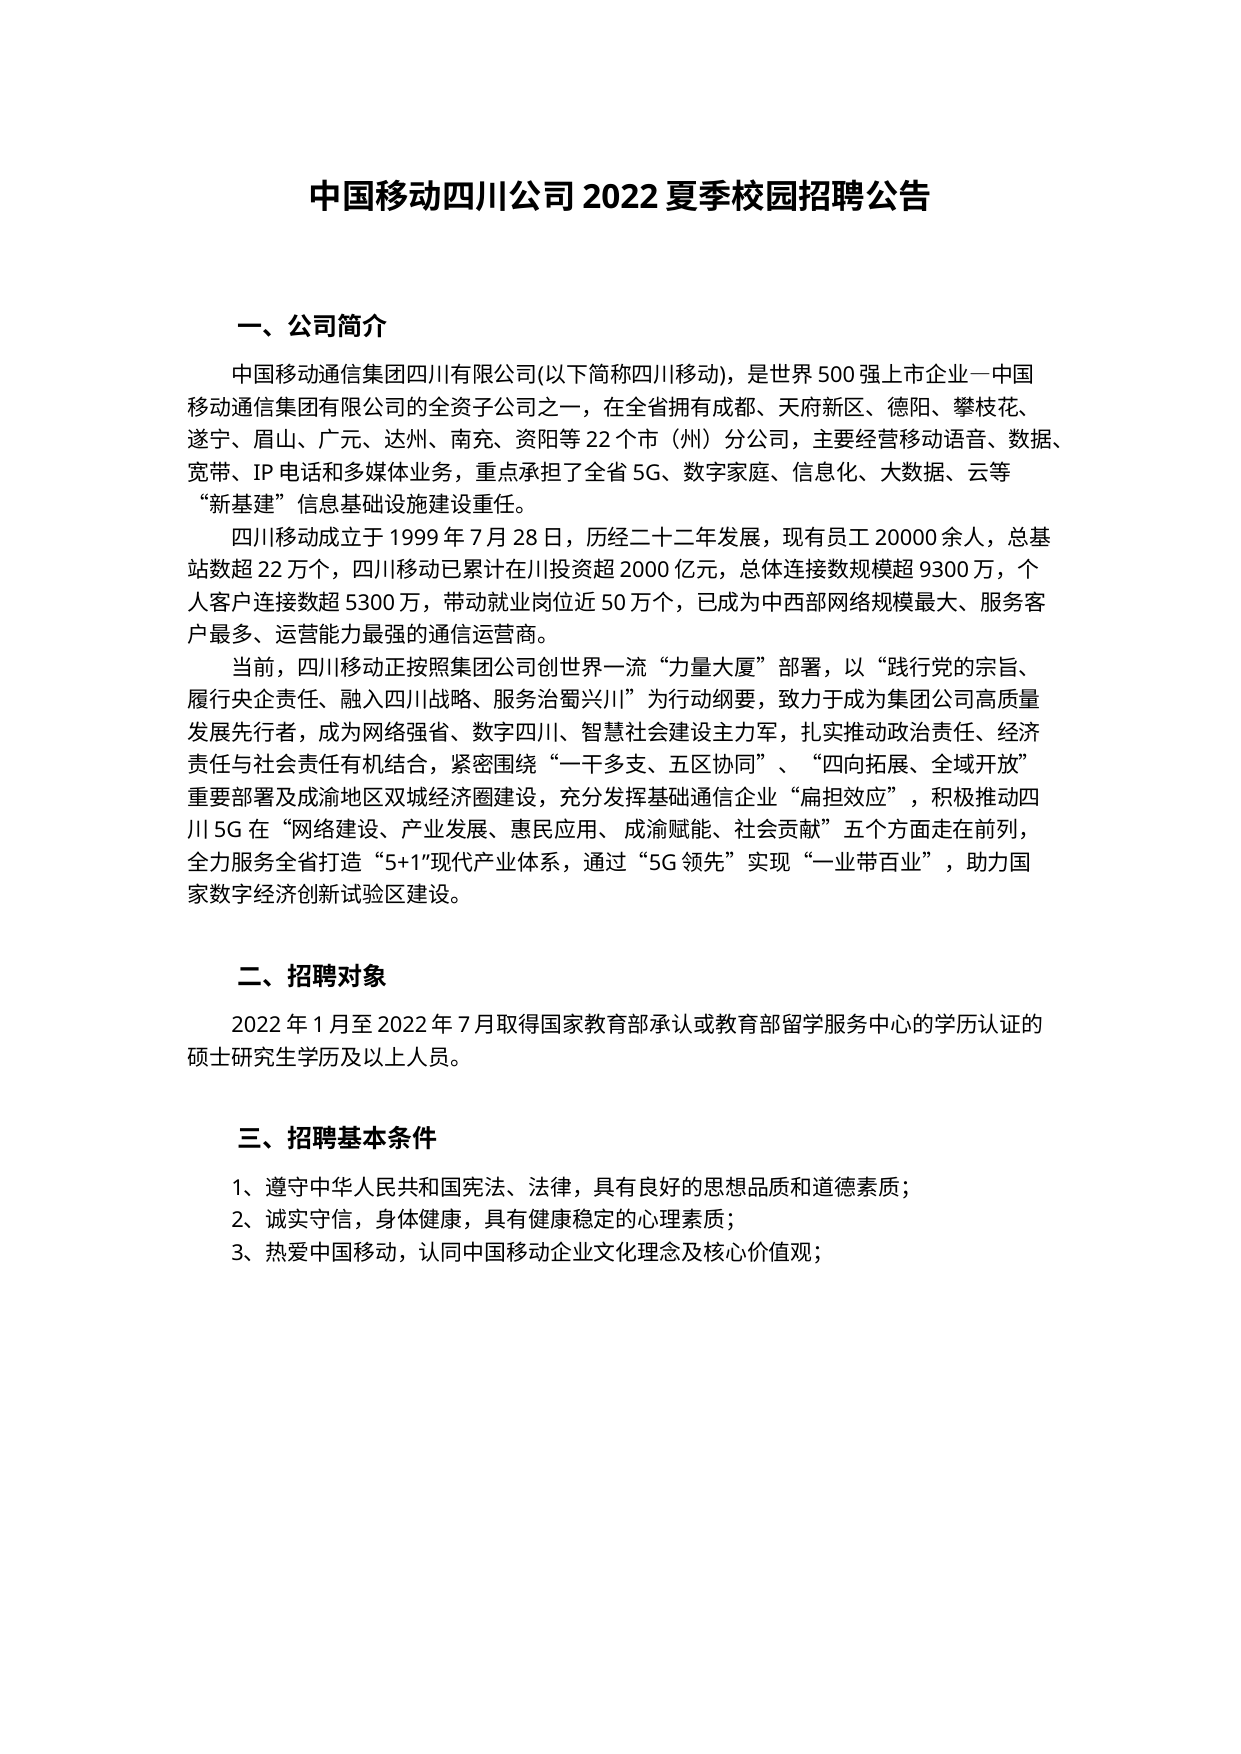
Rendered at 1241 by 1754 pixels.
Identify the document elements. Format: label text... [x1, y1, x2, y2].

text 中国移动通信集团四川有限公司(以下简称四川移动)，是世界500强上市企业—中国移动通信集团有限公司的全资子公司之一，在全省拥有成都、天府新区、德阳、攀枝花、遂宁、眉山、广元、达州、南充、资阳等22个市（州）分公司，主要经营移动语音、数据、宽带、IP电话和多媒体业务，重点承担了全省5G、数字家庭、信息化、大数据、云等“新基建”信息基础设施建设重任。 [187, 357, 1053, 519]
text 中国移动四川公司2022夏季校园招聘公告 [187, 162, 1053, 227]
text 三、招聘基本条件 [187, 1104, 1053, 1169]
text 一、公司简介 [187, 292, 1053, 357]
text 2、诚实守信，身体健康，具有健康稳定的心理素质； [187, 1202, 1053, 1234]
text 1、遵守中华人民共和国宪法、法律，具有良好的思想品质和道德素质； [187, 1169, 1053, 1202]
text 当前，四川移动正按照集团公司创世界一流“力量大厦”部署，以“践行党的宗旨、履行央企责任、融入四川战略、服务治蜀兴川”为行动纲要，致力于成为集团公司高质量发展先行者，成为网络强省、数字四川、智慧社会建设主力军，扎实推动政治责任、经济责任与社会责任有机结合，紧密围绕“一干多支、五区协同”、“四向拓展、全域开放”重要部署及成渝地区双城经济圈建设，充分发挥基础通信企业“扁担效应”，积极推动四川5G 在“网络建设、产业发展、惠民应用、 成渝赋能、社会贡献”五个方面走在前列，全力服务全省打造“5+1”现代产业体系，通过“5G领先”实现“一业带百业”，助力国家数字经济创新试验区建设。 [187, 649, 1053, 909]
text 四川移动成立于1999年7月28日，历经二十二年发展，现有员工20000余人，总基站数超22万个，四川移动已累计在川投资超2000亿元，总体连接数规模超9300万，个人客户连接数超5300万，带动就业岗位近50万个，已成为中西部网络规模最大、服务客户最多、运营能力最强的通信运营商。 [187, 519, 1053, 649]
text 二、招聘对象 [187, 942, 1053, 1007]
text 2022年1月至2022年7月取得国家教育部承认或教育部留学服务中心的学历认证的硕士研究生学历及以上人员。 [187, 1007, 1053, 1072]
text 3、热爱中国移动，认同中国移动企业文化理念及核心价值观； [187, 1234, 1053, 1267]
